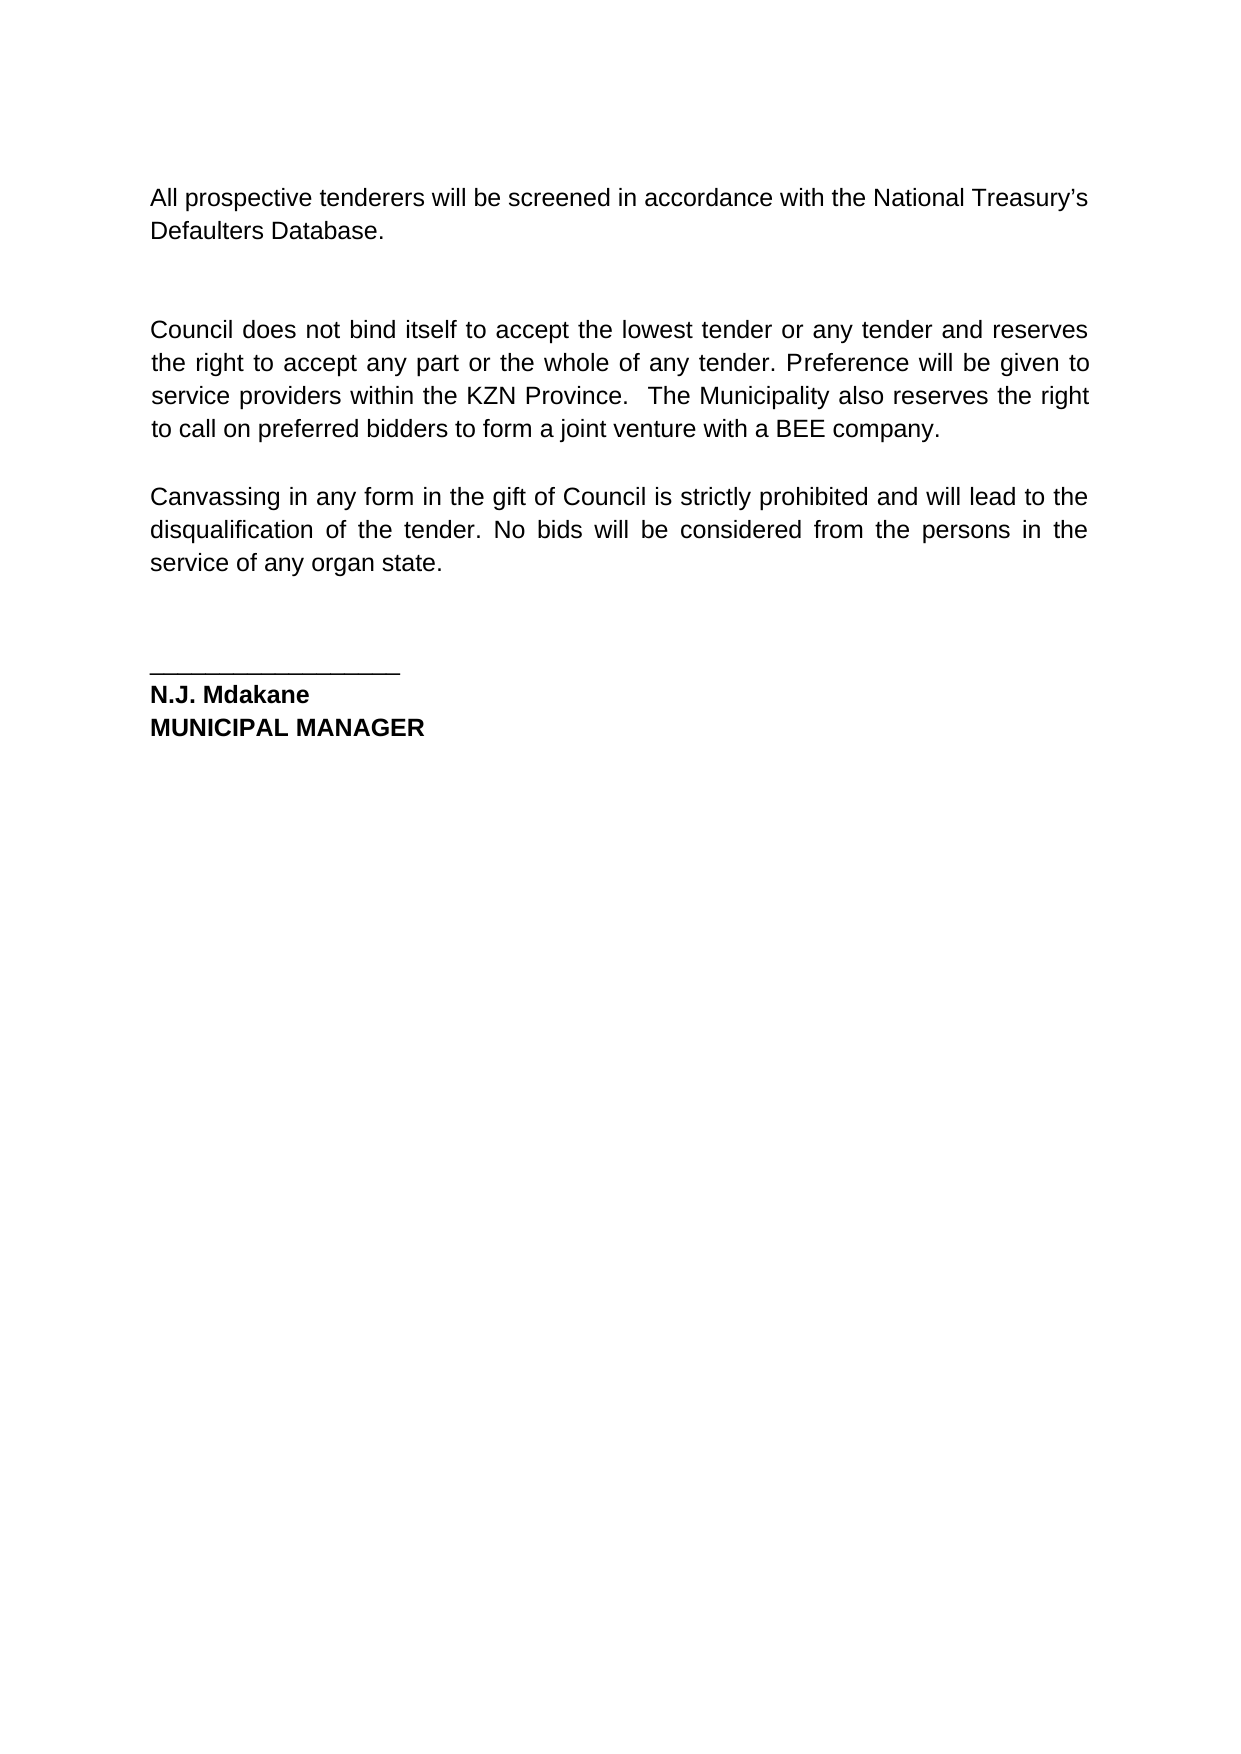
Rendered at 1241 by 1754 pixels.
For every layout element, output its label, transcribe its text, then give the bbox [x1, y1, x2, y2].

text All prospective tenderers will be screened in accordance with the National Treasury’s Defaulters Database. [150, 183, 1090, 245]
text Council does not bind itself to accept the lowest tender or any tender and reserves the right to accept any part or the whole of any tender. Preference will be given to service providers within the KZN Province. The Municipality also reserves the right to call on preferred bidders to form a joint venture with a BEE company. [150, 315, 1090, 443]
text MUNICIPAL MANAGER [150, 713, 1090, 742]
text __________________ [150, 647, 1090, 676]
text Canvassing in any form in the gift of Council is strictly prohibited and will lead to the disqualification of the tender. No bids will be considered from the persons in the service of any organ state. [150, 482, 1090, 577]
text N.J. Mdakane [150, 680, 1090, 709]
